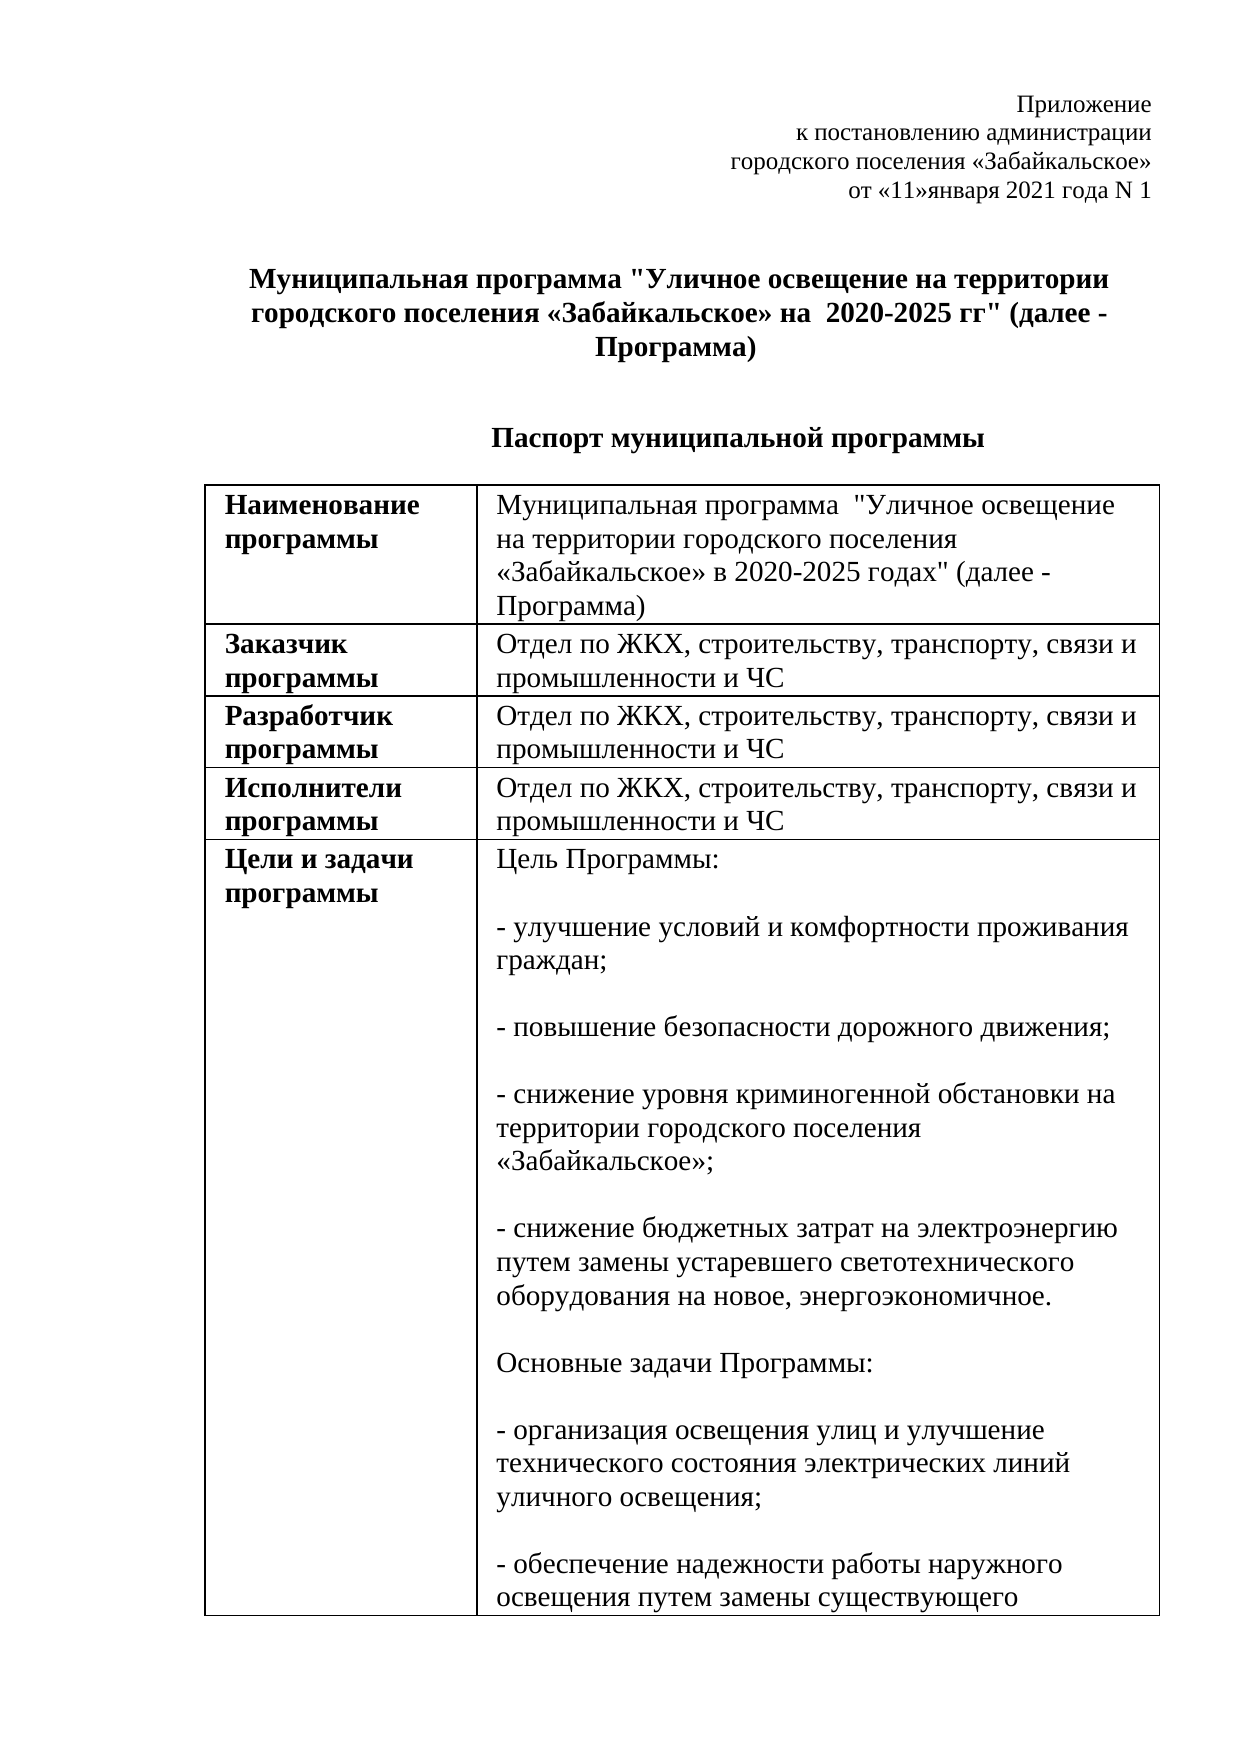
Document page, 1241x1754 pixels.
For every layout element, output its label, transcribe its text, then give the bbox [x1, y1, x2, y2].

table_cell Отдел по ЖКХ, строительству, транспорту, связи и промышленности и ЧС [478, 697, 1159, 767]
table_cell Отдел по ЖКХ, строительству, транспорту, связи и промышленности и ЧС [478, 625, 1159, 695]
text Приложение к постановлению администрации городского поселения «Забайкальское» от «11»января 2021 года N 1 [207, 89, 1152, 204]
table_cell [478, 840, 1159, 1615]
table_cell Отдел по ЖКХ, строительству, транспорту, связи и промышленности и ЧС [478, 768, 1159, 838]
table_cell Наименование программы [206, 486, 476, 623]
table_cell Заказчик программы [206, 625, 476, 695]
table_cell Исполнители программы [206, 768, 476, 838]
text Муниципальная программа "Уличное освещение на территории городского поселения «Забайкальское» на 2020-2025 гг" (далее - Программа) [207, 233, 1152, 391]
table_cell Муниципальная программа "Уличное освещение на территории городского поселения «Забайкальское» в 2020-2025 годах" (далее - Программа) [478, 486, 1159, 623]
table_cell Разработчик программы [206, 697, 476, 767]
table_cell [206, 840, 476, 1615]
text Паспорт муниципальной программы [207, 420, 1152, 454]
